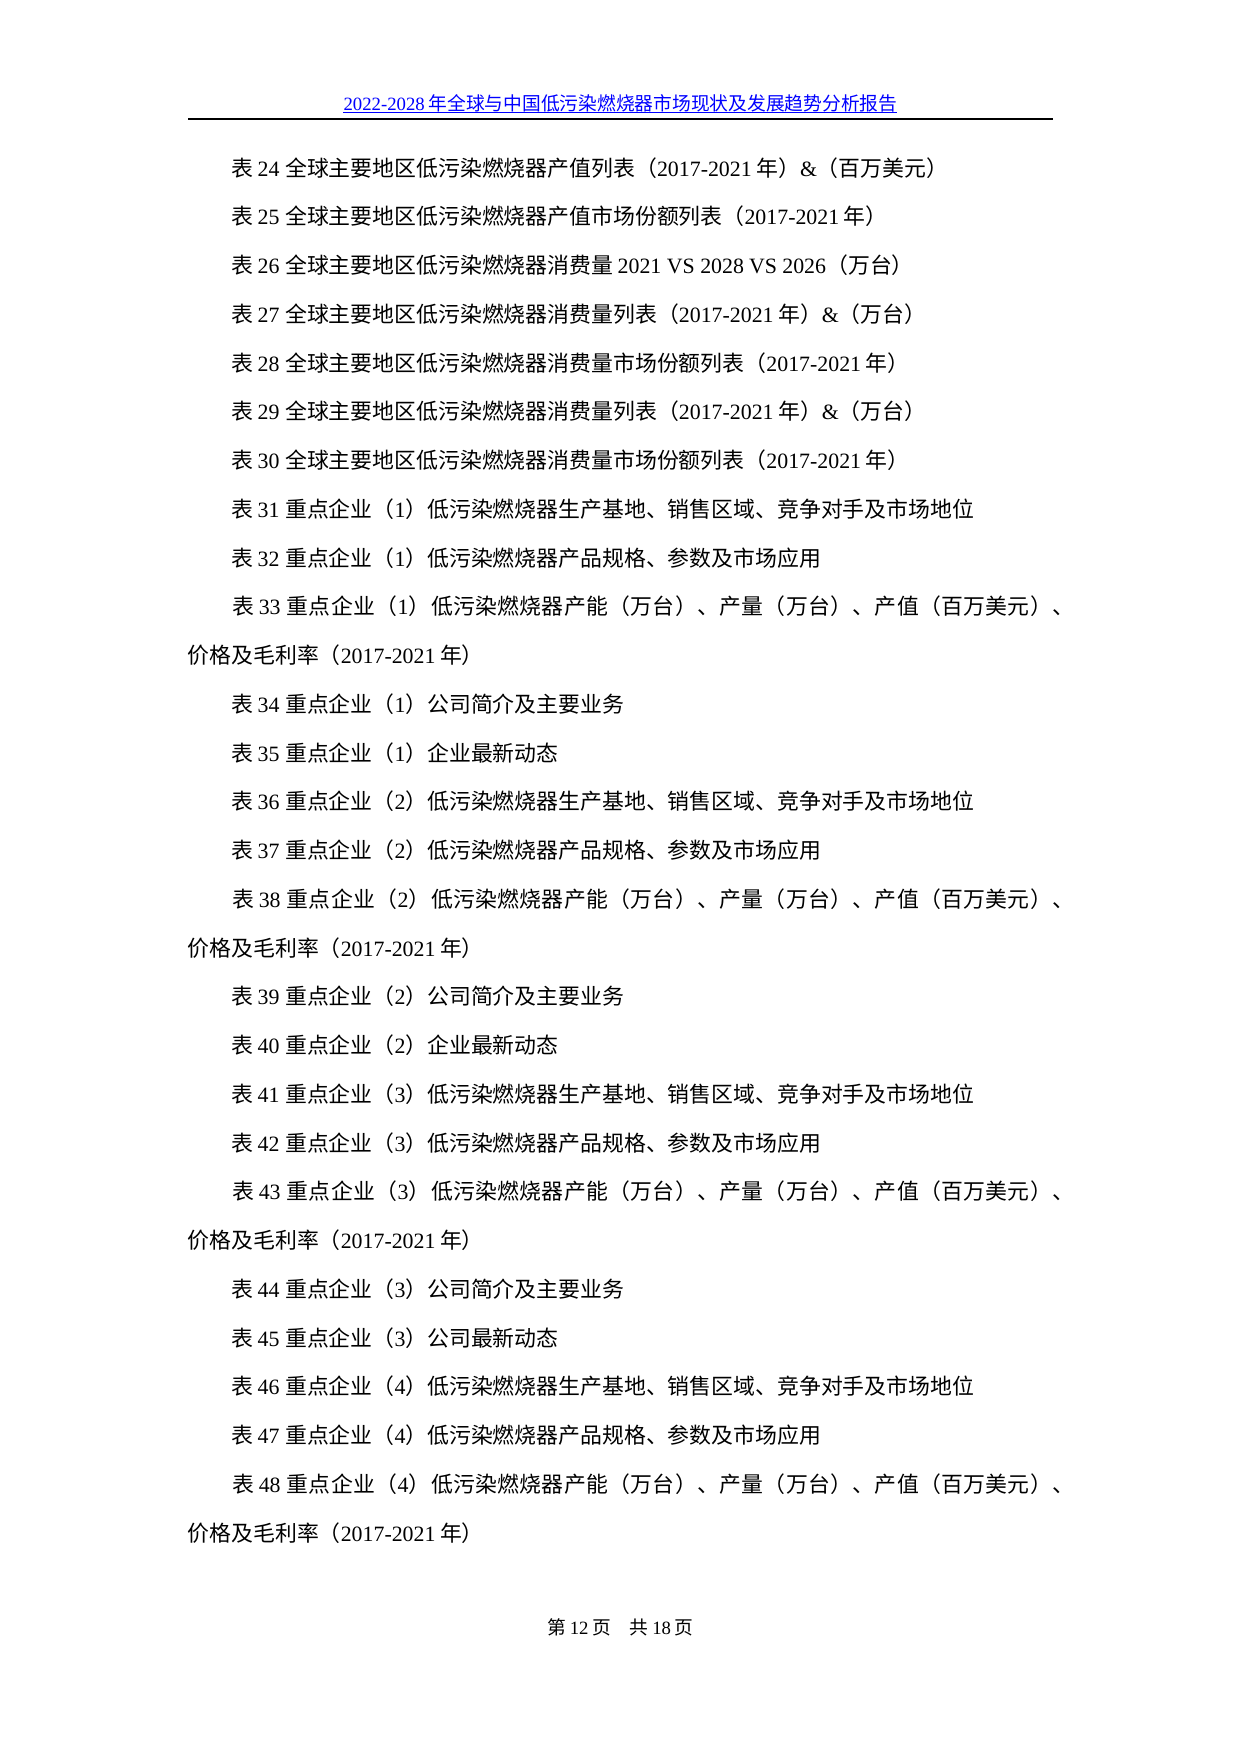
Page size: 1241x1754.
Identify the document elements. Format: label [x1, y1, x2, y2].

text [187, 150, 1053, 1548]
